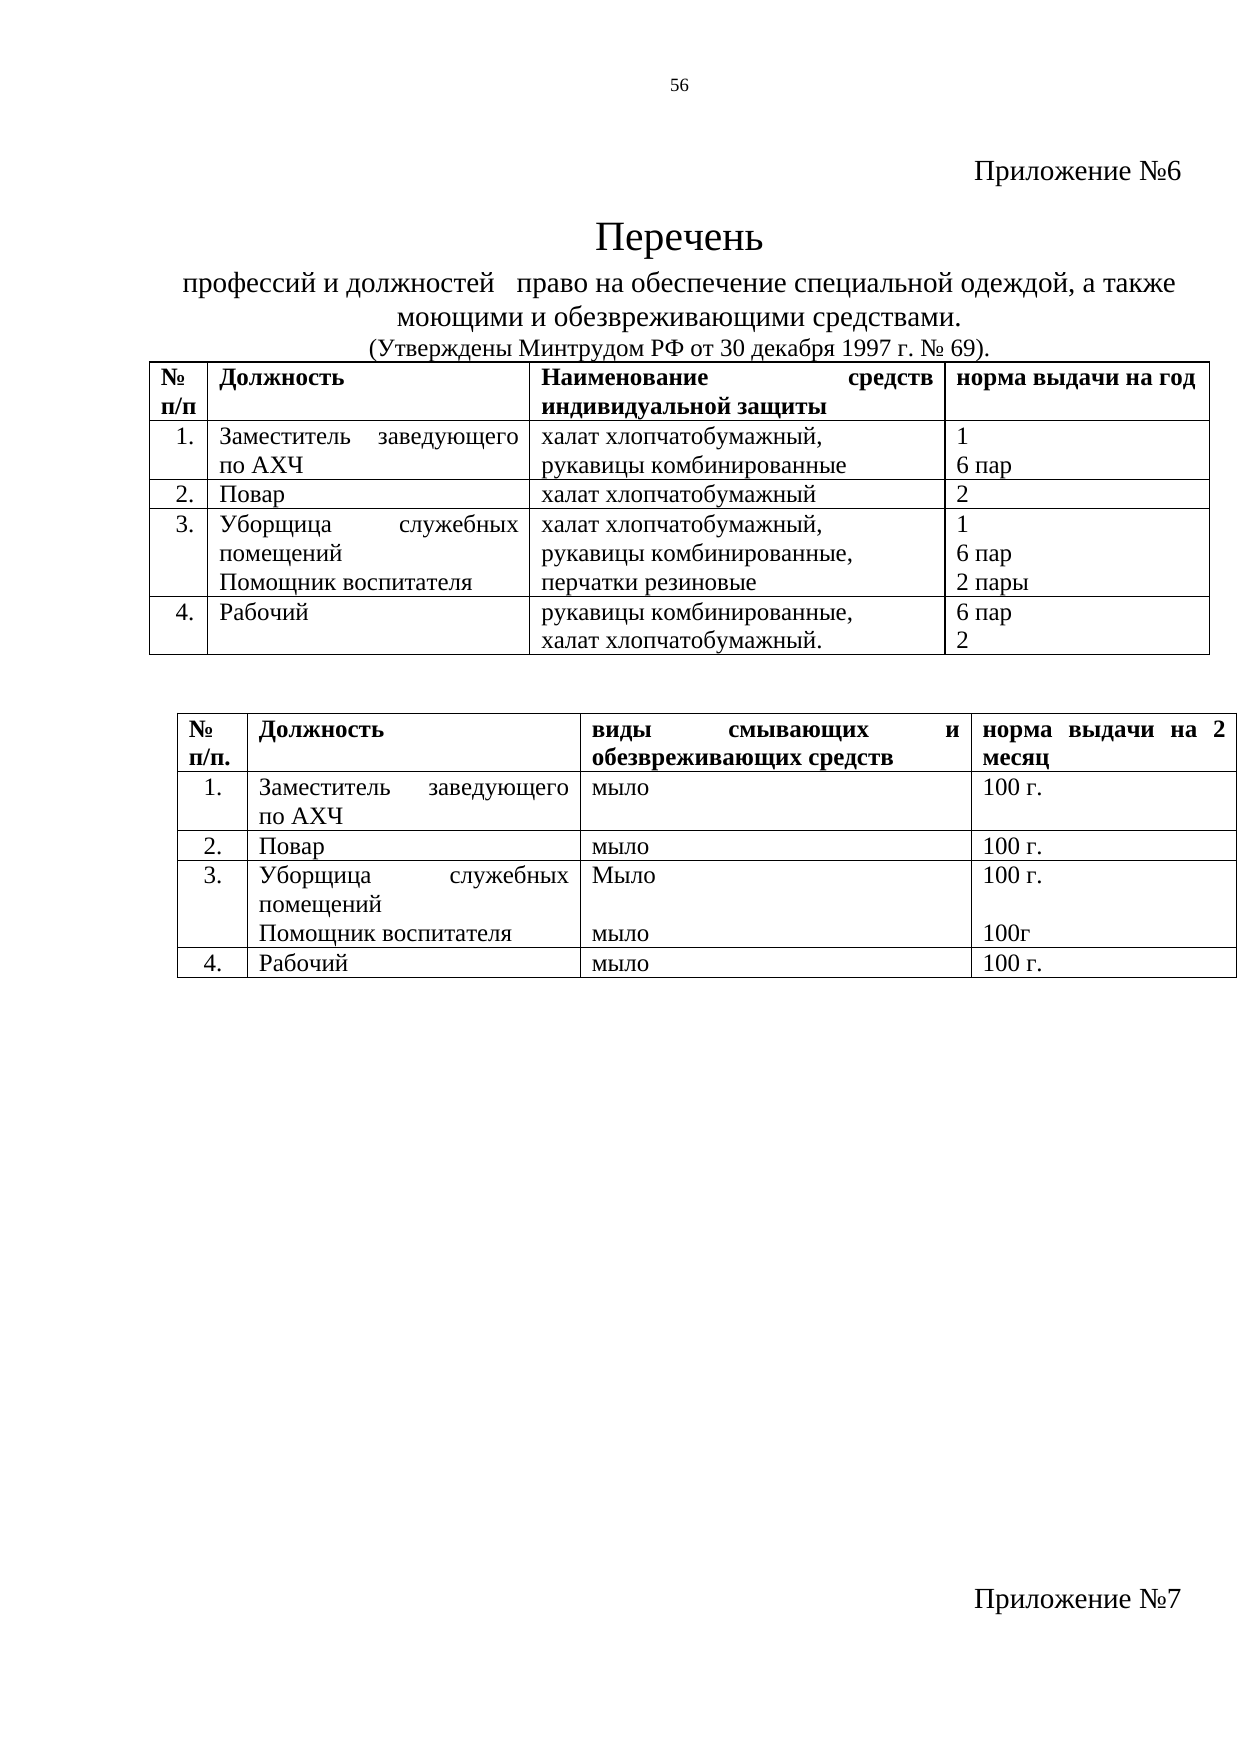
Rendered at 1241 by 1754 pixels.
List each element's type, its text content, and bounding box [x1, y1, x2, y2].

table_header № п/п [150, 363, 207, 420]
table_cell [178, 948, 247, 977]
subtitle Перечень [177, 211, 1181, 259]
table_cell халат хлопчатобумажный, рукавицы комбинированные [530, 421, 944, 478]
table_cell Уборщица служебных помещений Помощник воспитателя [208, 509, 529, 596]
table_cell 1 6 пар 2 пары [946, 509, 1209, 596]
table_header норма выдачи на год [946, 363, 1209, 420]
table_cell Повар [208, 480, 529, 508]
text профессий и должностей право на обеспечение специальной одеждой, а также моющими и обезвреживающими средствами. [177, 266, 1181, 333]
table_cell . [972, 772, 1236, 830]
table_cell халат хлопчатобумажный, рукавицы комбинированные, перчатки резиновые [530, 509, 944, 596]
table_cell мыло [581, 948, 971, 977]
table_cell Заместитель заведующего по АХЧ [208, 421, 529, 478]
table_header виды смывающих и обезвреживающих средств [581, 714, 971, 771]
table_header Должность [248, 714, 580, 771]
table_cell Уборщица служебных помещений Помощник воспитателя [248, 861, 580, 947]
table_cell Рабочий [248, 948, 580, 977]
table_cell 2 [946, 480, 1209, 508]
table_cell . [972, 831, 1236, 859]
table_cell [150, 509, 207, 596]
table_cell [178, 772, 247, 830]
table_cell [150, 480, 207, 508]
table_cell мыло [581, 772, 971, 830]
table_cell мыло [581, 831, 971, 859]
table_cell [178, 861, 247, 947]
table_cell Повар [248, 831, 580, 859]
table_cell Заместитель заведующего по АХЧ [248, 772, 580, 830]
table_cell Рабочий [208, 597, 529, 654]
text Приложение №6 [177, 153, 1181, 186]
table_cell 1 6 пар [946, 421, 1209, 478]
table_cell халат хлопчатобумажный [530, 480, 944, 508]
table_cell . [972, 948, 1236, 977]
table_cell Мыло мыло [581, 861, 971, 947]
table_header норма выдачи на 2 месяц [972, 714, 1236, 771]
table_cell . 100г [972, 861, 1236, 947]
table_cell [150, 597, 207, 654]
table_cell [150, 421, 207, 478]
text (Утверждены Минтрудом РФ от 30 декабря . № 69). [177, 333, 1181, 361]
table_cell рукавицы комбинированные, халат хлопчатобумажный. [530, 597, 944, 654]
table_header Наименование средств индивидуальной защиты [530, 363, 944, 420]
table_header Должность [208, 363, 529, 420]
text Приложение №7 [177, 1581, 1181, 1615]
table_cell 6 пар 2 [946, 597, 1209, 654]
table_header № п/п. [178, 714, 247, 771]
table_cell [178, 831, 247, 859]
